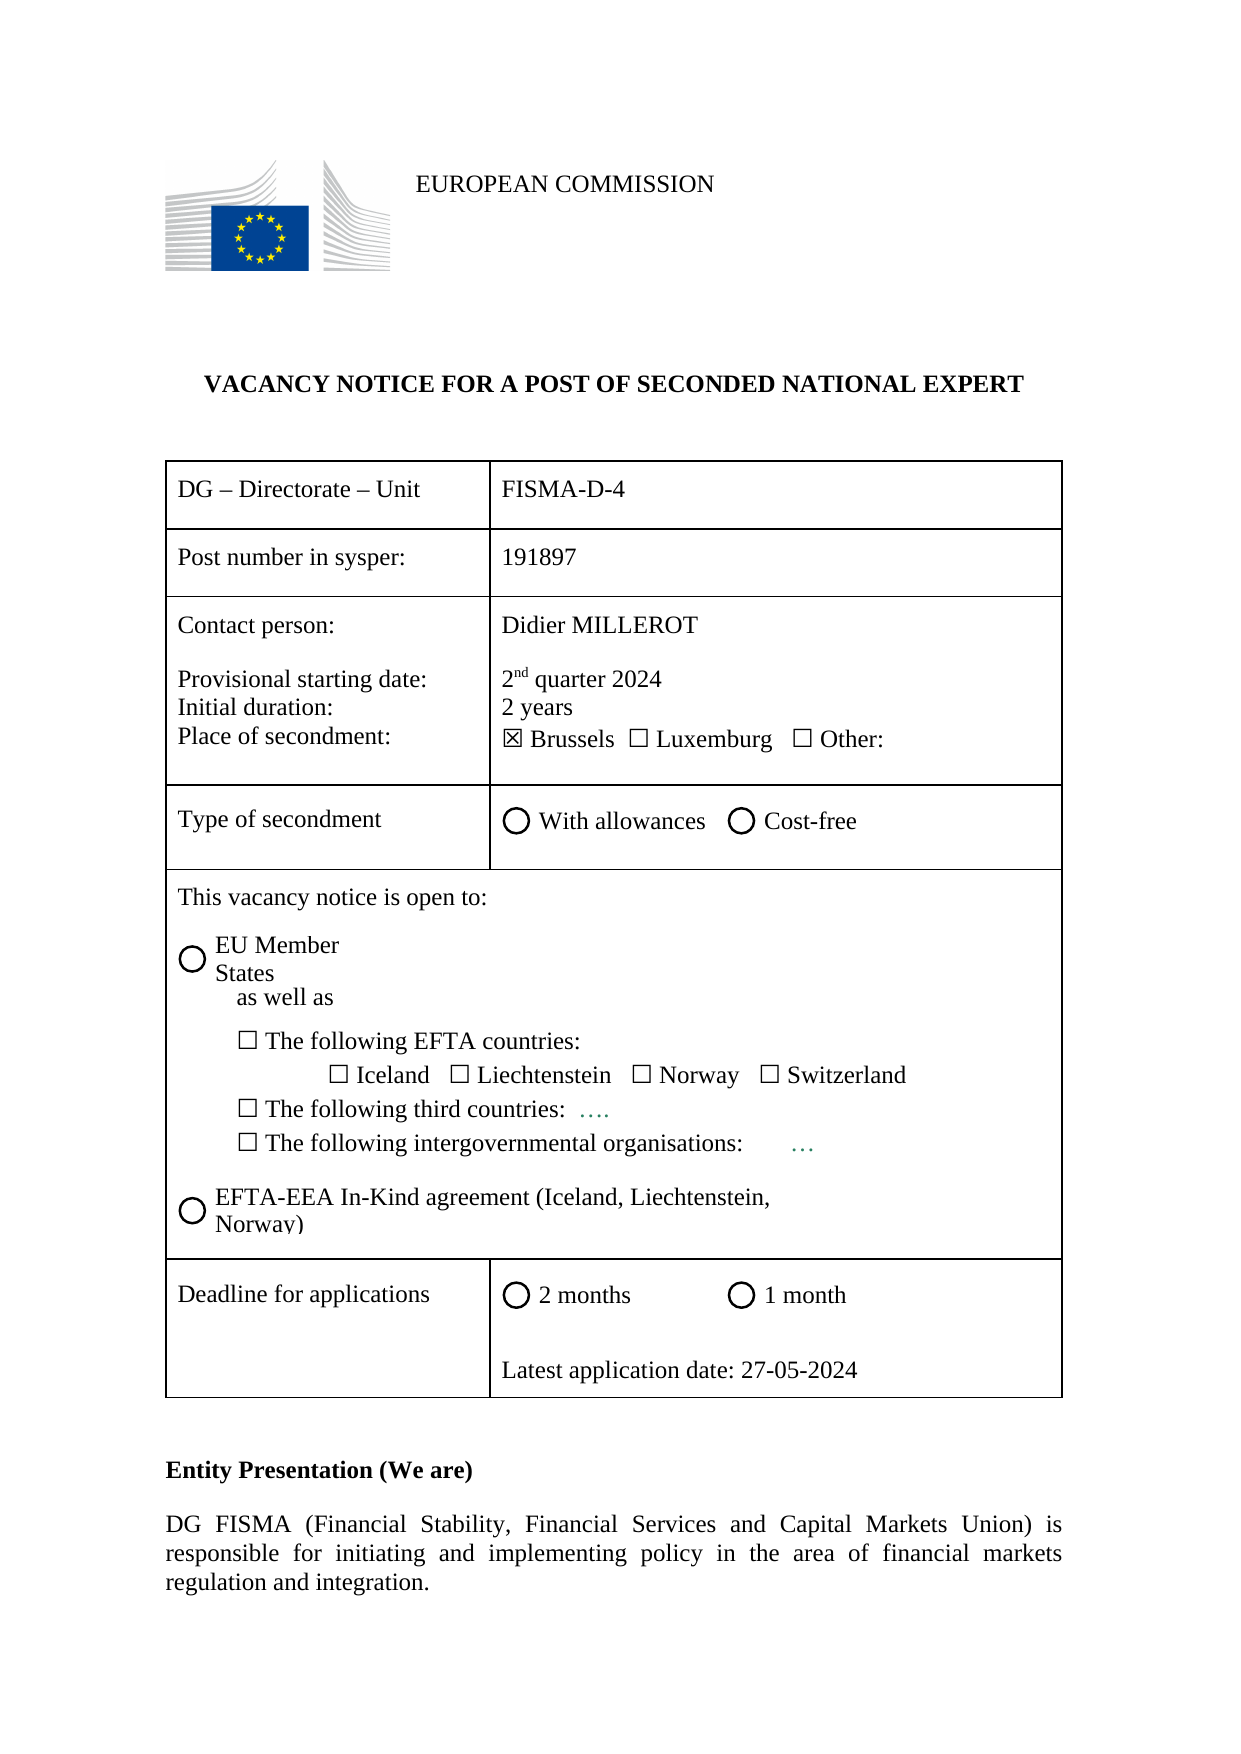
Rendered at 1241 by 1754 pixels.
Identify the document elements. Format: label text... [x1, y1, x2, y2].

table_cell Deadline for applications [167, 1260, 489, 1397]
table_header DG – Directorate – Unit [167, 462, 489, 528]
table_cell Contact person: Provisional starting date: Initial duration: Place of secondment: [167, 597, 489, 784]
table_cell [491, 786, 1061, 868]
table_cell quarter years Brussels Luxemburg Other: [491, 597, 1061, 784]
table_cell Latest application date: [491, 1260, 1061, 1397]
picture [165, 160, 391, 271]
text VACANCY NOTICE FOR A POST OF SECONDED NATIONAL EXPERT [165, 369, 1063, 398]
table_cell Post number in sysper: [167, 530, 489, 596]
table_cell Type of secondment [167, 786, 489, 868]
list Entity Presentation (We are) [165, 1456, 1063, 1484]
table_cell This vacancy notice is open to: as well as The following EFTA countries: Iceland Liechtenstein Norway Switzerland The following third countries: The following intergovernmental organisations: [167, 870, 1061, 1258]
